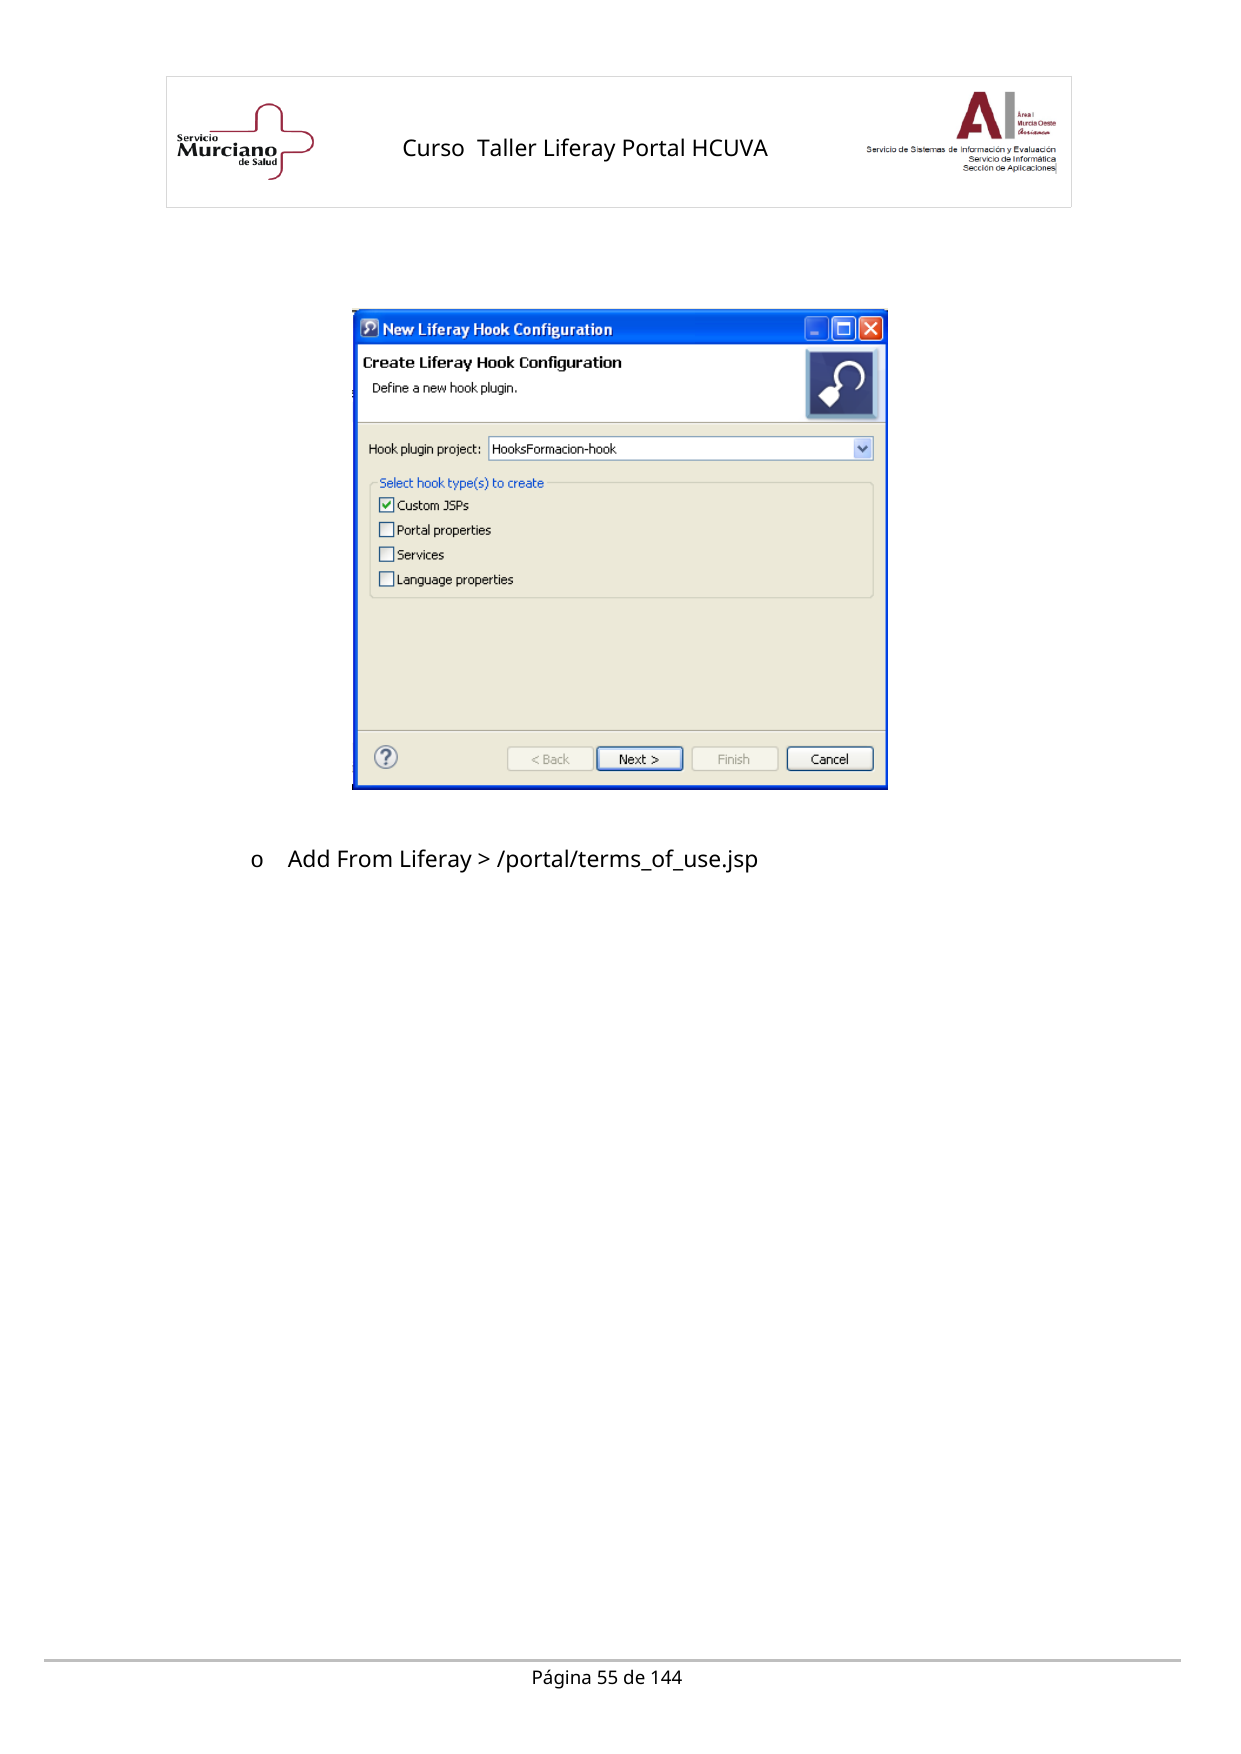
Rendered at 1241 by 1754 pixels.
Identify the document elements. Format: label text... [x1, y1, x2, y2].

list Add From Liferay > /portal/terms_of_use.jsp [250, 843, 1063, 874]
picture [177, 103, 314, 180]
picture [352, 308, 888, 790]
